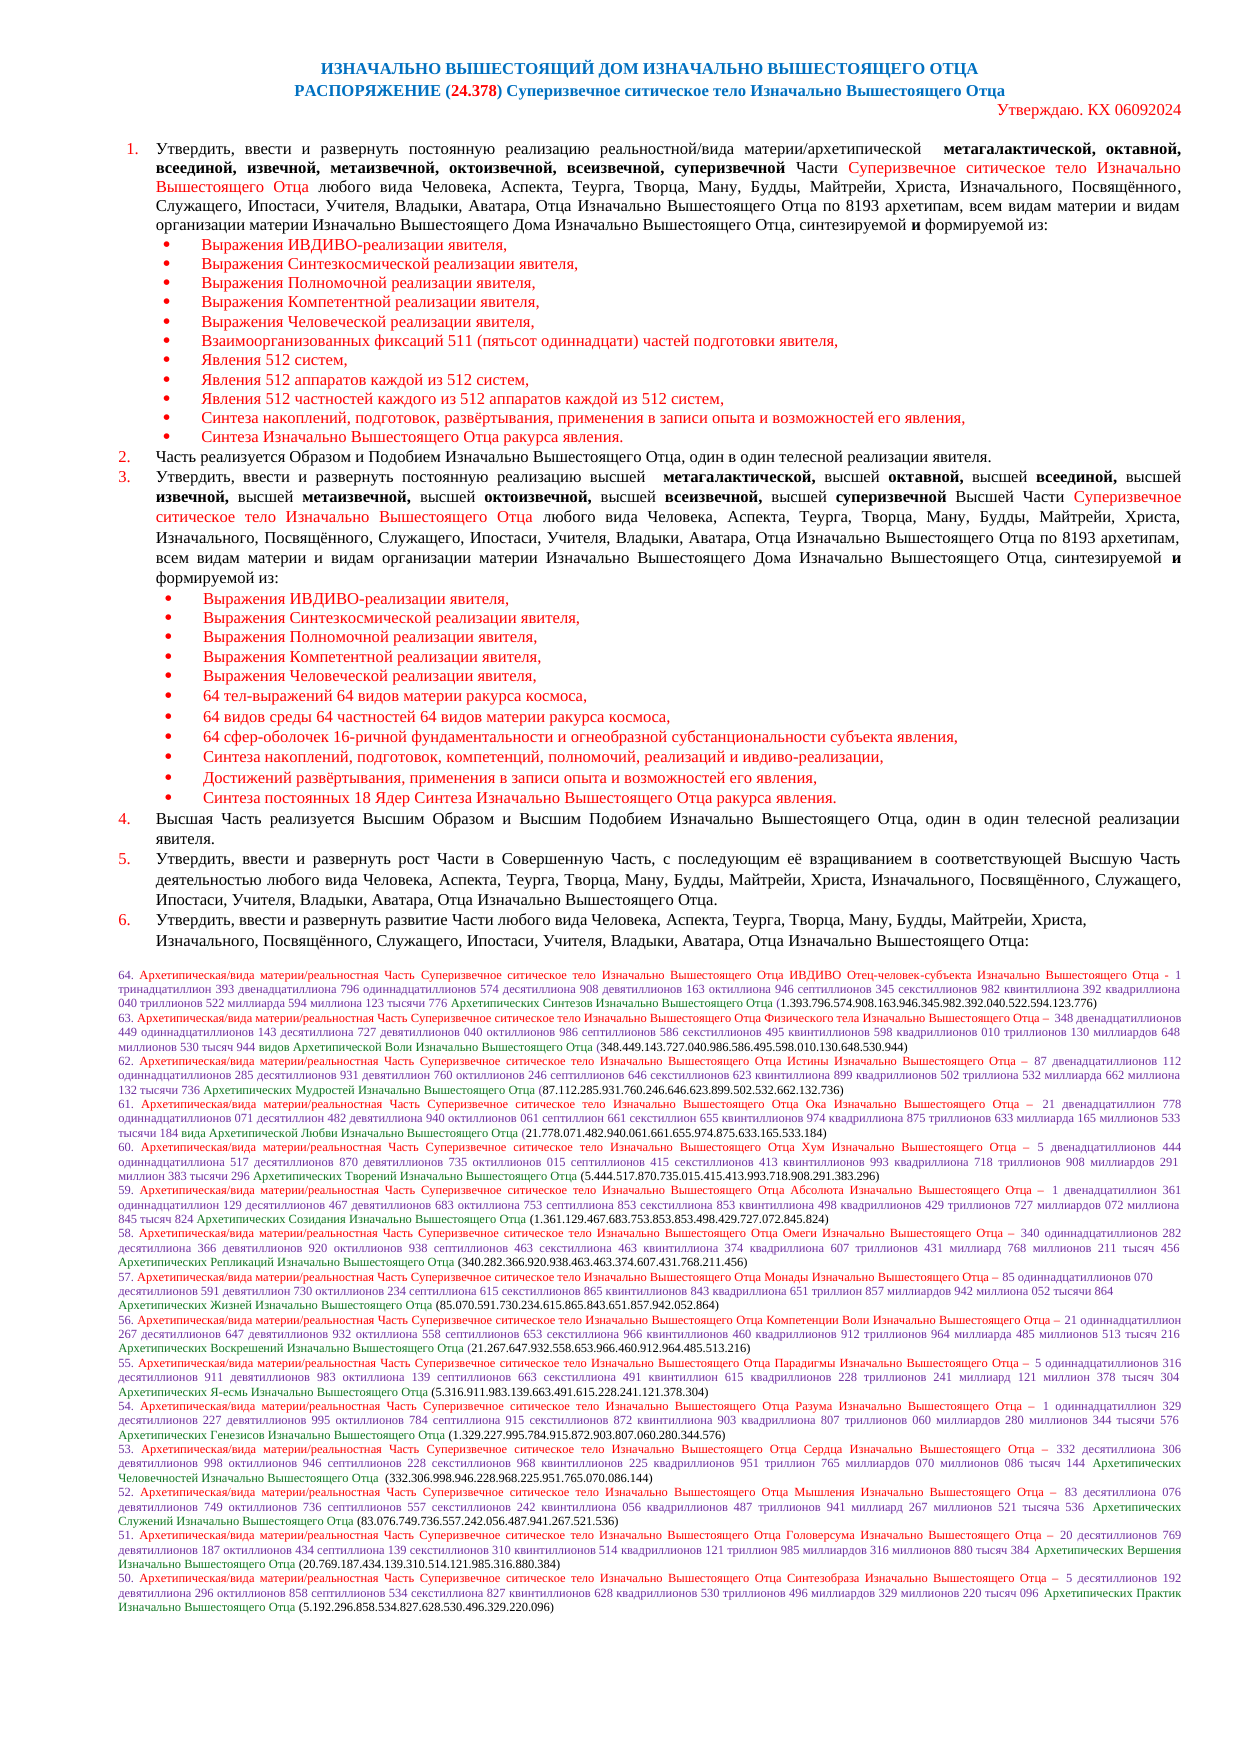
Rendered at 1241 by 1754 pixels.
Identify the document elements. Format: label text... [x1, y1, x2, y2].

text 58. Архетипическая/вида материи/реальностная Часть Суперизвечное ситическое тело Изначально Вышестоящего Отца Омеги Изначально Вышестоящего Отца – 340 одиннадцатиллионов 282 десятиллиона 366 девятиллионов 920 октиллионов 938 септиллионов 463 секстиллиона 463 квинтиллиона 374 квадриллиона 607 триллионов 431 миллиард 768 миллионов 211 тысяч 456 Архетипических Репликаций Изначально Вышестоящего Отца (340.282.366.920.938.463.463.374.607.431.768.211.456) [118, 1226, 1181, 1269]
list Утвердить, ввести и развернуть рост Части в Совершенную Часть, с последующим её взращиванием в соответствующей Высшую Часть деятельностью любого вида Человека, Аспекта, Теурга, Творца, Ману, Будды, Майтрейи, Христа, Изначального, Посвящённого, Служащего, Ипостаси, Учителя, Владыки, Аватара, Отца Изначально Вышестоящего Отца. [118, 849, 1181, 909]
list Утвердить, ввести и развернуть постоянную реализацию реальностной/вида материи/архетипической метагалактической, октавной, всеединой, извечной, метаизвечной, октоизвечной, всеизвечной, суперизвечной Части Суперизвечное ситическое тело Изначально Вышестоящего Отца любого вида Человека, Аспекта, Теурга, Творца, Ману, Будды, Майтрейи, Христа, Изначального, Посвящённого, Служащего, Ипостаси, Учителя, Владыки, Аватара, Отца Изначально Вышестоящего Отца по 8193 архетипам, всем видам материи и видам организации материи Изначально Вышестоящего Дома Изначально Вышестоящего Отца, синтезируемой и формируемой из: [126, 138, 1181, 234]
text Утверждаю. КХ 06092024 [118, 100, 1181, 119]
list 64 видов среды 64 частностей 64 видов материи ракурса космоса, [165, 706, 1181, 726]
list Достижений развёртывания, применения в записи опыта и возможностей его явления, [165, 768, 1181, 787]
text 59. Архетипическая/вида материи/реальностная Часть Суперизвечное ситическое тело Изначально Вышестоящего Отца Абсолюта Изначально Вышестоящего Отца – 1 двенадцатиллион 361 одиннадцатиллион 129 десятиллионов 467 девятиллионов 683 октиллиона 753 септиллиона 853 секстиллиона 853 квинтиллиона 498 квадриллионов 429 триллионов 727 миллиардов 072 миллиона 845 тысяч 824 Архетипических Созидания Изначально Вышестоящего Отца (1.361.129.467.683.753.853.853.498.429.727.072.845.824) [118, 1183, 1181, 1226]
list 64 тел-выражений 64 видов материи ракурса космоса, [165, 686, 1181, 705]
text 60. Архетипическая/вида материи/реальностная Часть Суперизвечное ситическое тело Изначально Вышестоящего Отца Хум Изначально Вышестоящего Отца – 5 двенадцатиллионов 444 одиннадцатиллиона 517 десятиллионов 870 девятиллионов 735 октиллионов 015 септиллионов 415 секстиллионов 413 квинтиллионов 993 квадриллиона 718 триллионов 908 миллиардов 291 миллион 383 тысячи 296 Архетипических Творений Изначально Вышестоящего Отца (5.444.517.870.735.015.415.413.993.718.908.291.383.296) [118, 1140, 1181, 1183]
list Выражения Компетентной реализации явителя, [165, 646, 1181, 666]
list Синтеза постоянных 18 Ядер Синтеза Изначально Вышестоящего Отца ракурса явления. [165, 788, 1181, 807]
text 51. Архетипическая/вида материи/реальностная Часть Суперизвечное ситическое тело Изначально Вышестоящего Отца Головерсума Изначально Вышестоящего Отца – 20 десятиллионов 769 девятиллионов 187 октиллионов 434 септиллиона 139 секстиллионов 310 квинтиллионов 514 квадриллионов 121 триллион 985 миллиардов 316 миллионов 880 тысяч 384 Архетипических Вершения Изначально Вышестоящего Отца (20.769.187.434.139.310.514.121.985.316.880.384) [118, 1528, 1181, 1571]
text 52. Архетипическая/вида материи/реальностная Часть Суперизвечное ситическое тело Изначально Вышестоящего Отца Мышления Изначально Вышестоящего Отца – 83 десятиллиона 076 девятиллионов 749 октиллионов 736 септиллионов 557 секстиллионов 242 квинтиллиона 056 квадриллионов 487 триллионов 941 миллиард 267 миллионов 521 тысяча 536 Архетипических Служений Изначально Вышестоящего Отца (83.076.749.736.557.242.056.487.941.267.521.536) [118, 1485, 1181, 1528]
text 61. Архетипическая/вида материи/реальностная Часть Суперизвечное ситическое тело Изначально Вышестоящего Отца Ока Изначально Вышестоящего Отца – 21 двенадцатиллион 778 одиннадцатиллионов 071 десятиллион 482 девятиллиона 940 октиллионов 061 септиллион 661 секстиллион 655 квинтиллионов 974 квадриллиона 875 триллионов 633 миллиарда 165 миллионов 533 тысячи 184 вида Архетипической Любви Изначально Вышестоящего Отца (21.778.071.482.940.061.661.655.974.875.633.165.533.184) [118, 1097, 1181, 1140]
text 55. Архетипическая/вида материи/реальностная Часть Суперизвечное ситическое тело Изначально Вышестоящего Отца Парадигмы Изначально Вышестоящего Отца – 5 одиннадцатиллионов 316 десятиллионов 911 девятиллионов 983 октиллиона 139 септиллионов 663 секстиллиона 491 квинтиллион 615 квадриллионов 228 триллионов 241 миллиард 121 миллион 378 тысяч 304 Архетипических Я-есмь Изначально Вышестоящего Отца (5.316.911.983.139.663.491.615.228.241.121.378.304) [118, 1356, 1181, 1399]
text 57. Архетипическая/вида материи/реальностная Часть Суперизвечное ситическое тело Изначально Вышестоящего Отца Монады Изначально Вышестоящего Отца – 85 одиннадцатиллионов 070 десятиллионов 591 девятиллион 730 октиллионов 234 септиллиона 615 секстиллионов 865 квинтиллионов 843 квадриллиона 651 триллион 857 миллиардов 942 миллиона 052 тысячи 864 Архетипических Жизней Изначально Вышестоящего Отца (85.070.591.730.234.615.865.843.651.857.942.052.864) [118, 1269, 1181, 1312]
list Синтеза Изначально Вышестоящего Отца ракурса явления. [163, 427, 1181, 446]
list Утвердить, ввести и развернуть постоянную реализацию высшей метагалактической, высшей октавной, высшей всеединой, высшей извечной, высшей метаизвечной, высшей октоизвечной, высшей всеизвечной, высшей суперизвечной Высшей Части Суперизвечное ситическое тело Изначально Вышестоящего Отца любого вида Человека, Аспекта, Теурга, Творца, Ману, Будды, Майтрейи, Христа, Изначального, Посвящённого, Служащего, Ипостаси, Учителя, Владыки, Аватара, Отца Изначально Вышестоящего Отца по 8193 архетипам, всем видам материи и видам организации материи Изначально Вышестоящего Дома Изначально Вышестоящего Отца, синтезируемой и формируемой из: [118, 467, 1181, 587]
list Высшая Часть реализуется Высшим Образом и Высшим Подобием Изначально Вышестоящего Отца, один в один телесной реализации явителя. [118, 808, 1181, 848]
list Выражения Полномочной реализации явителя, [163, 273, 1181, 292]
text 56. Архетипическая/вида материи/реальностная Часть Суперизвечное ситическое тело Изначально Вышестоящего Отца Компетенции Воли Изначально Вышестоящего Отца – 21 одиннадцатиллион 267 десятиллионов 647 девятиллионов 932 октиллиона 558 септиллионов 653 секстиллиона 966 квинтиллионов 460 квадриллионов 912 триллионов 964 миллиарда 485 миллионов 513 тысяч 216 Архетипических Воскрешений Изначально Вышестоящего Отца (21.267.647.932.558.653.966.460.912.964.485.513.216) [118, 1312, 1181, 1356]
list Выражения ИВДИВО-реализации явителя, [165, 588, 1181, 608]
list Выражения Синтезкосмической реализации явителя, [165, 608, 1181, 627]
text 63. Архетипическая/вида материи/реальностная Часть Суперизвечное ситическое тело Изначально Вышестоящего Отца Физического тела Изначально Вышестоящего Отца – 348 двенадцатиллионов 449 одиннадцатиллионов 143 десятиллиона 727 девятиллионов 040 октиллионов 986 септиллионов 586 секстиллионов 495 квинтиллионов 598 квадриллионов 010 триллионов 130 миллиардов 648 миллионов 530 тысяч 944 видов Архетипической Воли Изначально Вышестоящего Отца (348.449.143.727.040.986.586.495.598.010.130.648.530.944) [118, 1011, 1181, 1054]
text 62. Архетипическая/вида материи/реальностная Часть Суперизвечное ситическое тело Изначально Вышестоящего Отца Истины Изначально Вышестоящего Отца – 87 двенадцатиллионов 112 одиннадцатиллионов 285 десятиллионов 931 девятиллион 760 октиллионов 246 септиллионов 646 секстиллионов 623 квинтиллиона 899 квадриллионов 502 триллиона 532 миллиарда 662 миллиона 132 тысячи 736 Архетипических Мудростей Изначально Вышестоящего Отца (87.112.285.931.760.246.646.623.899.502.532.662.132.736) [118, 1054, 1181, 1097]
list Утвердить, ввести и развернуть развитие Части любого вида Человека, Аспекта, Теурга, Творца, Ману, Будды, Майтрейи, Христа, Изначального, Посвящённого, Служащего, Ипостаси, Учителя, Владыки, Аватара, Отца Изначально Вышестоящего Отца: [118, 910, 1181, 949]
list Взаимоорганизованных фиксаций 511 (пятьсот одиннадцати) частей подготовки явителя, [163, 331, 1181, 350]
list Выражения Человеческой реализации явителя, [163, 311, 1181, 331]
list 64 сфер-оболочек 16-ричной фундаментальности и огнеобразной субстанциональности субъекта явления, [165, 727, 1181, 746]
list Выражения Полномочной реализации явителя, [165, 627, 1181, 646]
list Явления 512 частностей каждого из 512 аппаратов каждой из 512 систем, [163, 388, 1181, 408]
list Выражения Синтезкосмической реализации явителя, [163, 254, 1181, 273]
list Синтеза накоплений, подготовок, компетенций, полномочий, реализаций и ивдиво-реализации, [165, 747, 1181, 767]
list Часть реализуется Образом и Подобием Изначально Вышестоящего Отца, один в один телесной реализации явителя. [118, 446, 1181, 466]
text ИЗНАЧАЛЬНО ВЫШЕСТОЯЩИЙ ДОМ ИЗНАЧАЛЬНО ВЫШЕСТОЯЩЕГО ОТЦА [118, 59, 1181, 78]
text 64. Архетипическая/вида материи/реальностная Часть Суперизвечное ситическое тело Изначально Вышестоящего Отца ИВДИВО Отец-человек-субъекта Изначально Вышестоящего Отца - 1 тринадцатиллион 393 двенадцатиллиона 796 одиннадцатиллионов 574 десятиллиона 908 девятиллионов 163 октиллиона 946 септиллионов 345 секстиллионов 982 квинтиллиона 392 квадриллиона 040 триллионов 522 миллиарда 594 миллиона 123 тысячи 776 Архетипических Синтезов Изначально Вышестоящего Отца (1.393.796.574.908.163.946.345.982.392.040.522.594.123.776) [118, 967, 1181, 1011]
list Синтеза накоплений, подготовок, развёртывания, применения в записи опыта и возможностей его явления, [163, 408, 1181, 427]
list Явления 512 систем, [163, 350, 1181, 369]
list Явления 512 аппаратов каждой из 512 систем, [163, 369, 1181, 388]
subtitle РАСПОРЯЖЕНИЕ (24.378) Суперизвечное ситическое тело Изначально Вышестоящего Отца [118, 81, 1181, 100]
text 54. Архетипическая/вида материи/реальностная Часть Суперизвечное ситическое тело Изначально Вышестоящего Отца Разума Изначально Вышестоящего Отца – 1 одиннадцатиллион 329 десятиллионов 227 девятиллионов 995 октиллионов 784 септиллиона 915 секстиллионов 872 квинтиллиона 903 квадриллиона 807 триллионов 060 миллиардов 280 миллионов 344 тысячи 576 Архетипических Генезисов Изначально Вышестоящего Отца (1.329.227.995.784.915.872.903.807.060.280.344.576) [118, 1399, 1181, 1442]
text 50. Архетипическая/вида материи/реальностная Часть Суперизвечное ситическое тело Изначально Вышестоящего Отца Синтезобраза Изначально Вышестоящего Отца – 5 десятиллионов 192 девятиллиона 296 октиллионов 858 септиллионов 534 секстиллиона 827 квинтиллионов 628 квадриллионов 530 триллионов 496 миллиардов 329 миллионов 220 тысяч 096 Архетипических Практик Изначально Вышестоящего Отца (5.192.296.858.534.827.628.530.496.329.220.096) [118, 1571, 1181, 1614]
text 53. Архетипическая/вида материи/реальностная Часть Суперизвечное ситическое тело Изначально Вышестоящего Отца Сердца Изначально Вышестоящего Отца – 332 десятиллиона 306 девятиллионов 998 октиллионов 946 септиллионов 228 секстиллионов 968 квинтиллионов 225 квадриллионов 951 триллион 765 миллиардов 070 миллионов 086 тысяч 144 Архетипических Человечностей Изначально Вышестоящего Отца (332.306.998.946.228.968.225.951.765.070.086.144) [118, 1442, 1181, 1485]
list Выражения Компетентной реализации явителя, [163, 292, 1181, 311]
list Выражения Человеческой реализации явителя, [165, 666, 1181, 685]
list Выражения ИВДИВО-реализации явителя, [163, 234, 1181, 254]
